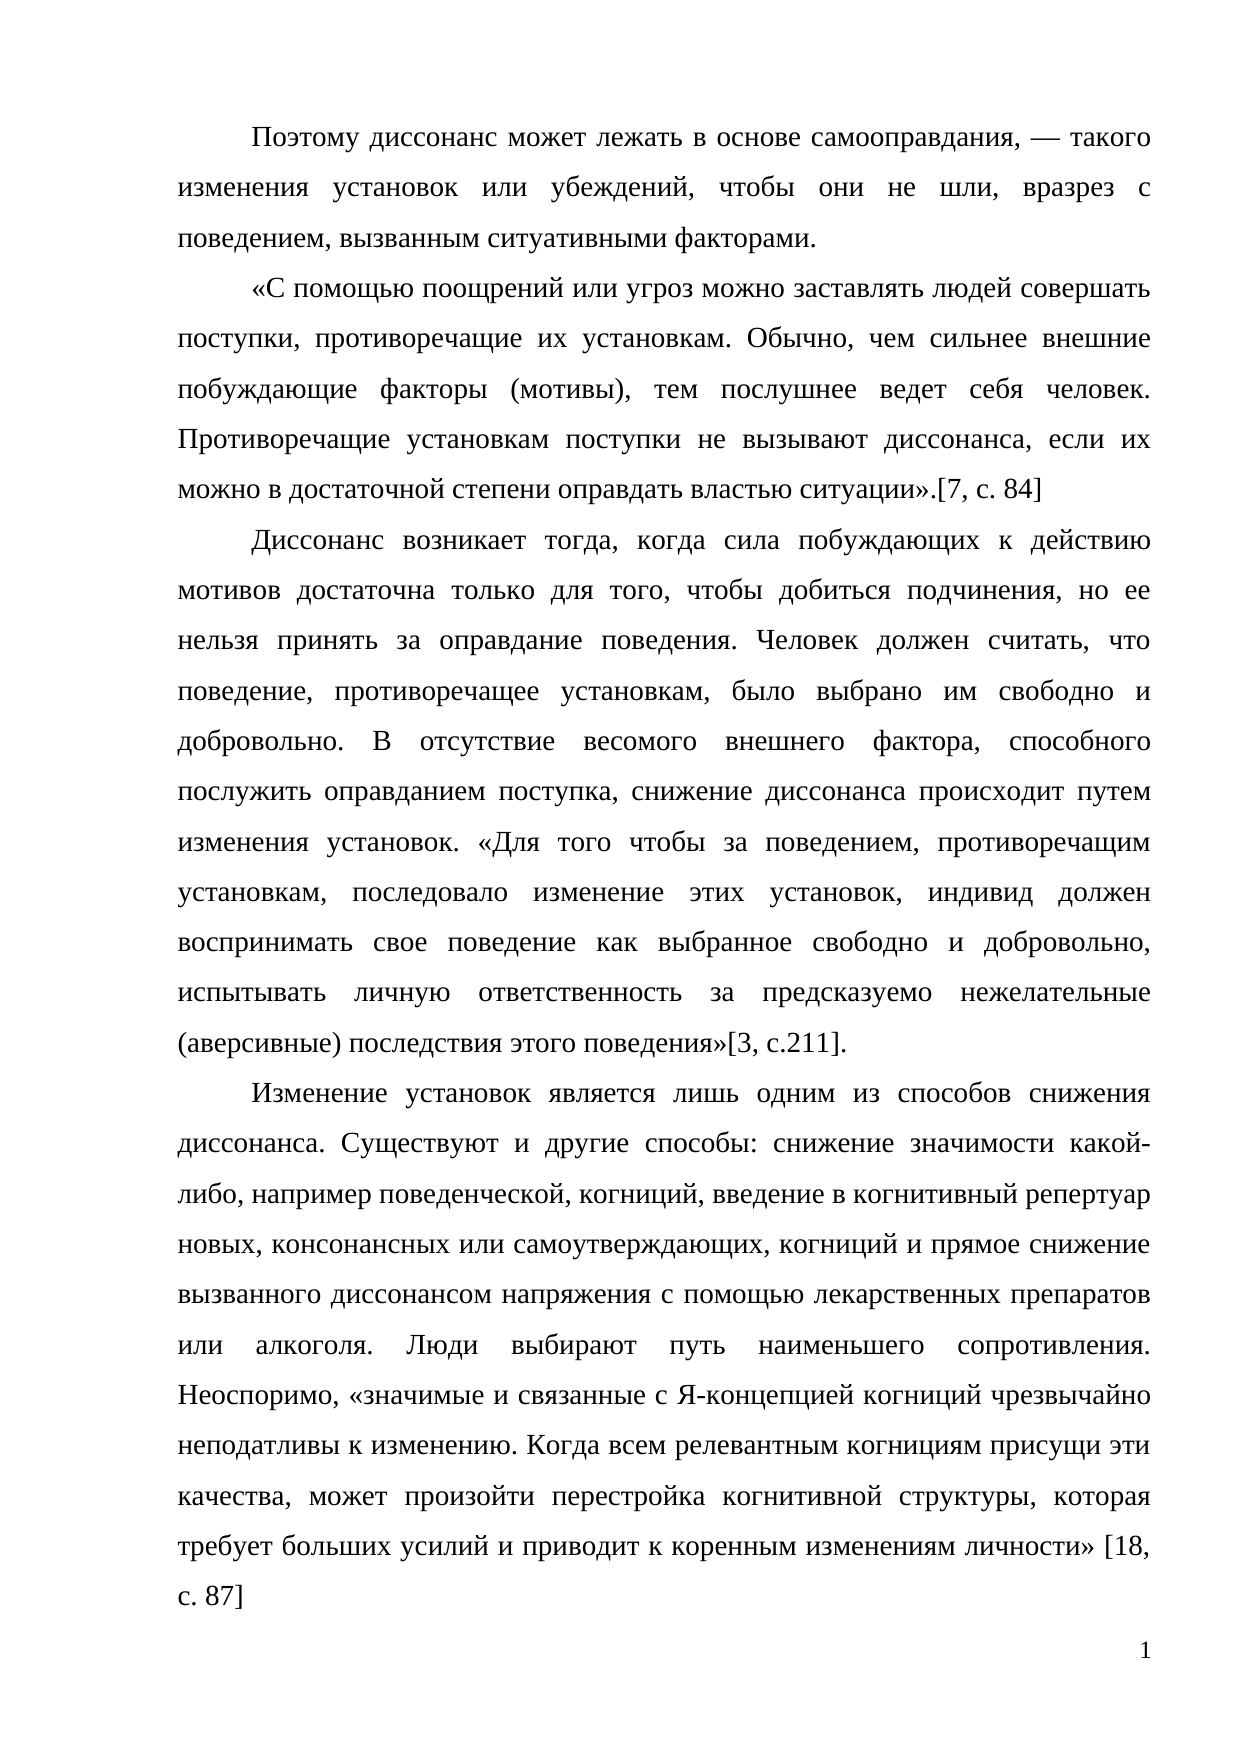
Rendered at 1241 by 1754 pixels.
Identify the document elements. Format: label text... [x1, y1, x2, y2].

text Диссонанс возникает тогда, когда сила побуждающих к действию мотивов достаточна только для того, чтобы добиться подчинения, но ее нельзя принять за оправдание поведения. Человек должен считать, что поведение, противоречащее установкам, было выбрано им свободно и добровольно. В отсутствие весомого внешнего фактора, способного послужить оправданием поступка, снижение диссонанса происходит путем изменения установок. «Для того чтобы за поведением, противоречащим установкам, последовало изменение этих установок, индивид должен воспринимать свое поведение как выбранное свободно и добровольно, испытывать личную ответственность за предсказуемо нежелательные (аверсивные) последствия этого поведения»[3, с.211]. [177, 522, 1152, 1058]
text Изменение установок является лишь одним из способов снижения диссонанса. Существуют и другие способы: снижение значимости какой-либо, например поведенческой, когниций, введение в когнитивный репертуар новых, консонансных или самоутверждающих, когниций и прямое снижение вызванного диссонансом напряжения с помощью лекарственных препаратов или алкоголя. Люди выбирают путь наименьшего сопротивления. Неоспоримо, «значимые и связанные с Я-концепцией когниций чрезвычайно неподатливы к изменению. Когда всем релевантным когнициям присущи эти качества, может произойти перестройка когнитивной структуры, которая требует больших усилий и приводит к коренным изменениям личности» [18, с. 87] [177, 1075, 1152, 1612]
text «С помощью поощрений или угроз можно заставлять людей совершать поступки, противоречащие их установкам. Обычно, чем сильнее внешние побуждающие факторы (мотивы), тем послушнее ведет себя человек. Противоречащие установкам поступки не вызывают диссонанса, если их можно в достаточной степени оправдать властью ситуации».[7, с. 84] [177, 270, 1152, 505]
text Поэтому диссонанс может лежать в основе самооправдания, — такого изменения установок или убеждений, чтобы они не шли, вразрез с поведением, вызванным ситуативными факторами. [177, 119, 1152, 253]
